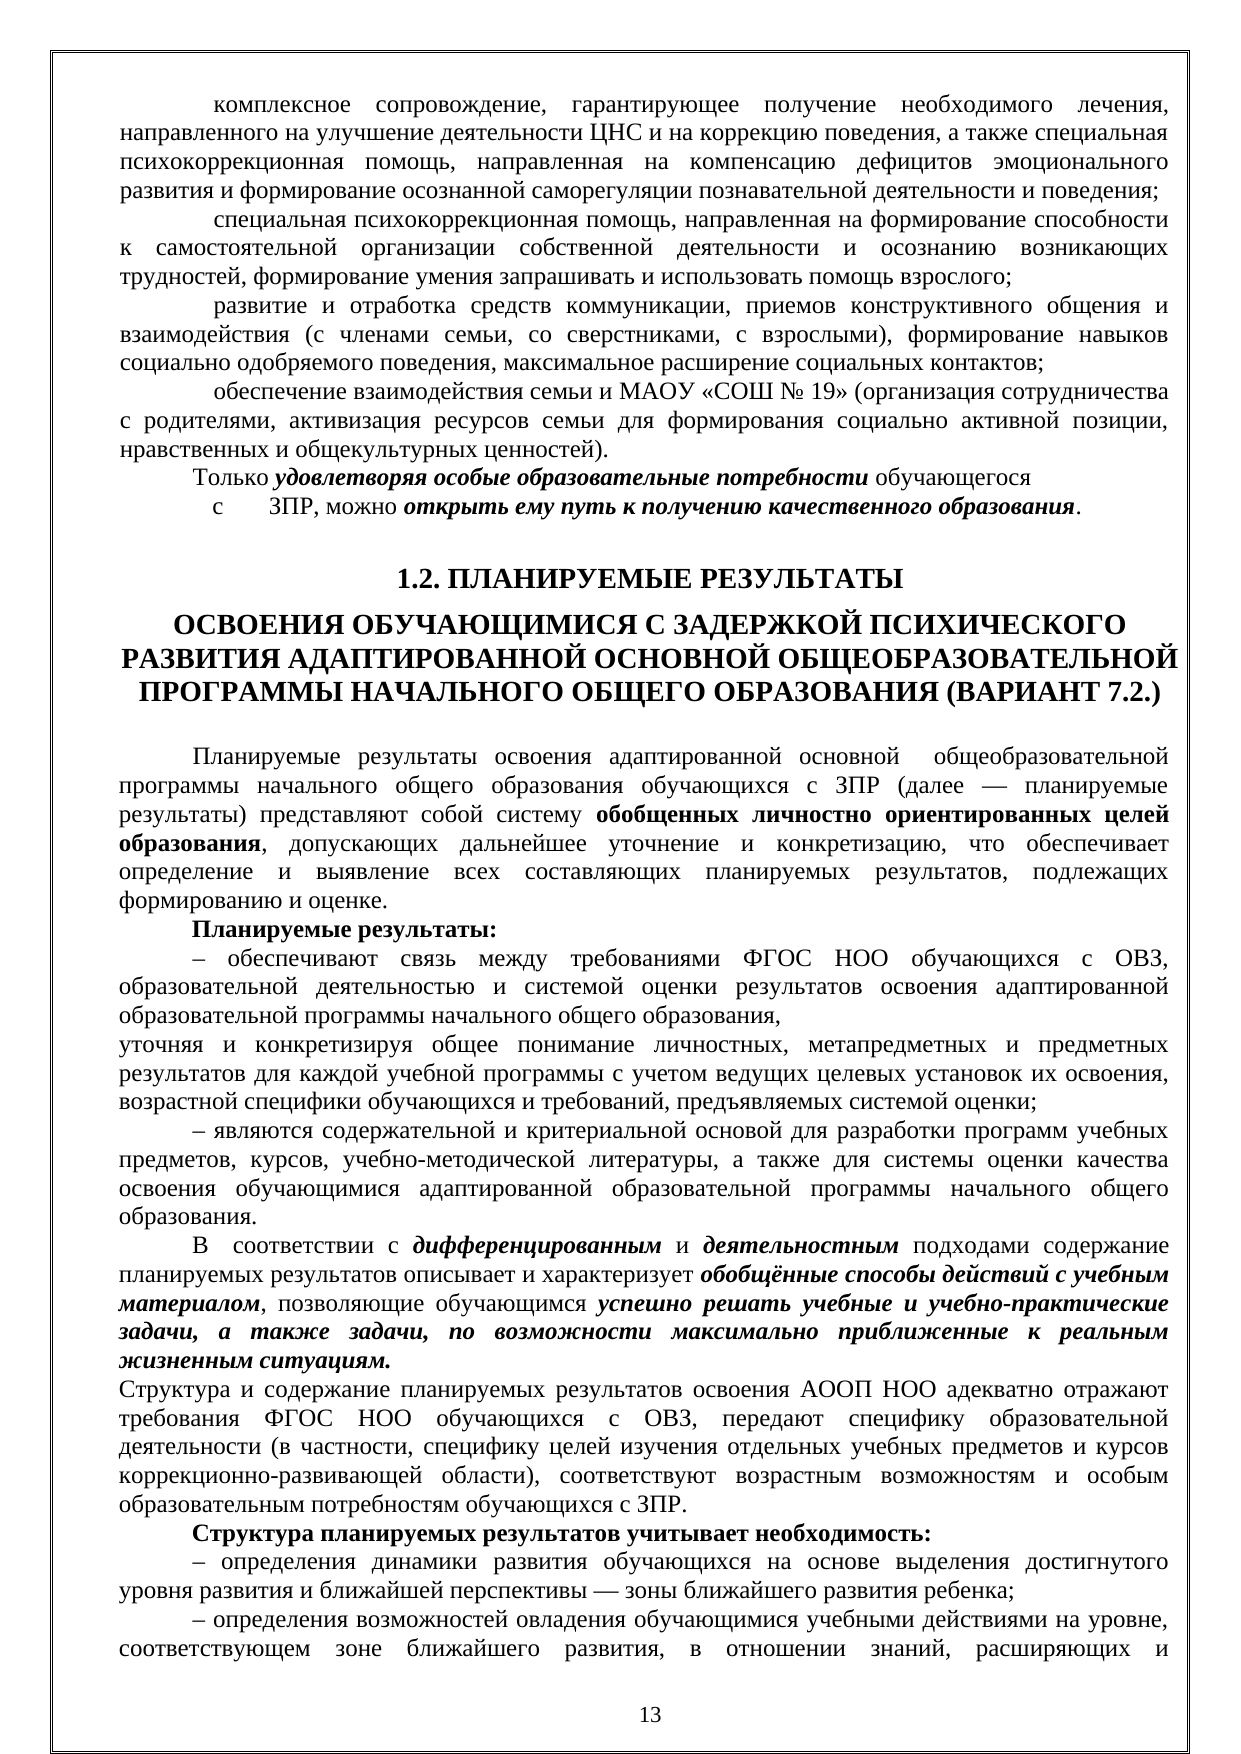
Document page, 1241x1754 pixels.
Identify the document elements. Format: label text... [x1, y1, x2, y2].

list комплексное сопровождение, гарантирующее получение необходимого лечения, направленного на улучшение деятельности ЦНС и на коррекцию поведения, а также специальная психокоррекционная помощь, направленная на компенсацию дефицитов эмоционального развития и формирование осознанной саморегуляции познавательной деятельности и поведения; [119, 89, 1169, 204]
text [119, 1604, 1169, 1661]
list развитие и отработка средств коммуникации, приемов конструктивного общения и взаимодействия (с членами семьи, со сверстниками, с взрослыми), формирование навыков социально одобряемого поведения, максимальное расширение социальных контактов; [119, 290, 1169, 376]
text Структура планируемых результатов учитывает необходимость: [192, 1518, 1169, 1546]
list соответствии с дифференцированным и деятельностным подходами содержание планируемых результатов описывает и характеризует обобщённые способы действий с учебным материалом, позволяющие обучающимся успешно решать учебные и учебно-практические задачи, а также задачи, по возможности максимально приближенные к реальным жизненным ситуациям. [119, 1230, 1169, 1374]
text Планируемые результаты освоения адаптированной основной общеобразовательной программы начального общего образования обучающихся с ЗПР (далее — планируемые результаты) представляют собой систему обобщенных личностно ориентированных целей образования, допускающих дальнейшее уточнение и конкретизацию, что обеспечивает определение и выявление всех составляющих планируемых результатов, подлежащих формированию и оценке. [119, 741, 1169, 914]
text – определения динамики развития обучающихся на основе выделения достигнутого уровня развития и ближайшей перспективы — зоны ближайшего развития ребенка; [119, 1546, 1169, 1604]
list специальная психокоррекционная помощь, направленная на формирование способности к самостоятельной организации собственной деятельности и осознанию возникающих трудностей, формирование умения запрашивать и использовать помощь взрослого; [119, 204, 1169, 290]
text Планируемые результаты: [192, 914, 1169, 943]
subtitle ОСВОЕНИЯ ОБУЧАЮЩИМИСЯ С ЗАДЕРЖКОЙ ПСИХИЧЕСКОГО РАЗВИТИЯ АДАПТИРОВАННОЙ ОСНОВНОЙ ОБЩЕОБРАЗОВАТЕЛЬНОЙ ПРОГРАММЫ НАЧАЛЬНОГО ОБЩЕГО ОБРАЗОВАНИЯ (ВАРИАНТ 7.2.) [119, 607, 1181, 708]
list обеспечение взаимодействия семьи и МАОУ «СОШ № 19» (организация сотрудничества с родителями, активизация ресурсов семьи для формирования социально активной позиции, нравственных и общекультурных ценностей). [119, 376, 1169, 462]
text – обеспечивают связь между требованиями ФГОС НОО обучающихся с ОВЗ, образовательной деятельностью и системой оценки результатов освоения адаптированной образовательной программы начального общего образования, [119, 943, 1169, 1029]
text Структура и содержание планируемых результатов освоения АООП НОО адекватно отражают требования ФГОС НОО обучающихся с ОВЗ, передают специфику образовательной деятельности (в частности, специфику целей изучения отдельных учебных предметов и курсов коррекционно-развивающей области), соответствуют возрастным возможностям и особым образовательным потребностям обучающихся с ЗПР. [119, 1374, 1169, 1518]
text – являются содержательной и критериальной основой для разработки программ учебных предметов, курсов, учебно-методической литературы, а также для системы оценки качества освоения обучающимися адаптированной образовательной программы начального общего образования. [119, 1115, 1169, 1230]
subtitle 1.2. ПЛАНИРУЕМЫЕ РЕЗУЛЬТАТЫ [119, 561, 1181, 595]
text уточняя и конкретизируя общее понимание личностных, метапредметных и предметных результатов для каждой учебной программы с учетом ведущих целевых установок их освоения, возрастной специфики обучающихся и требований, предъявляемых системой оценки; [119, 1029, 1169, 1115]
list ЗПР, можно открыть ему путь к получению качественного образования. [138, 491, 1169, 520]
text Только удовлетворяя особые образовательные потребности обучающегося [192, 462, 1169, 491]
